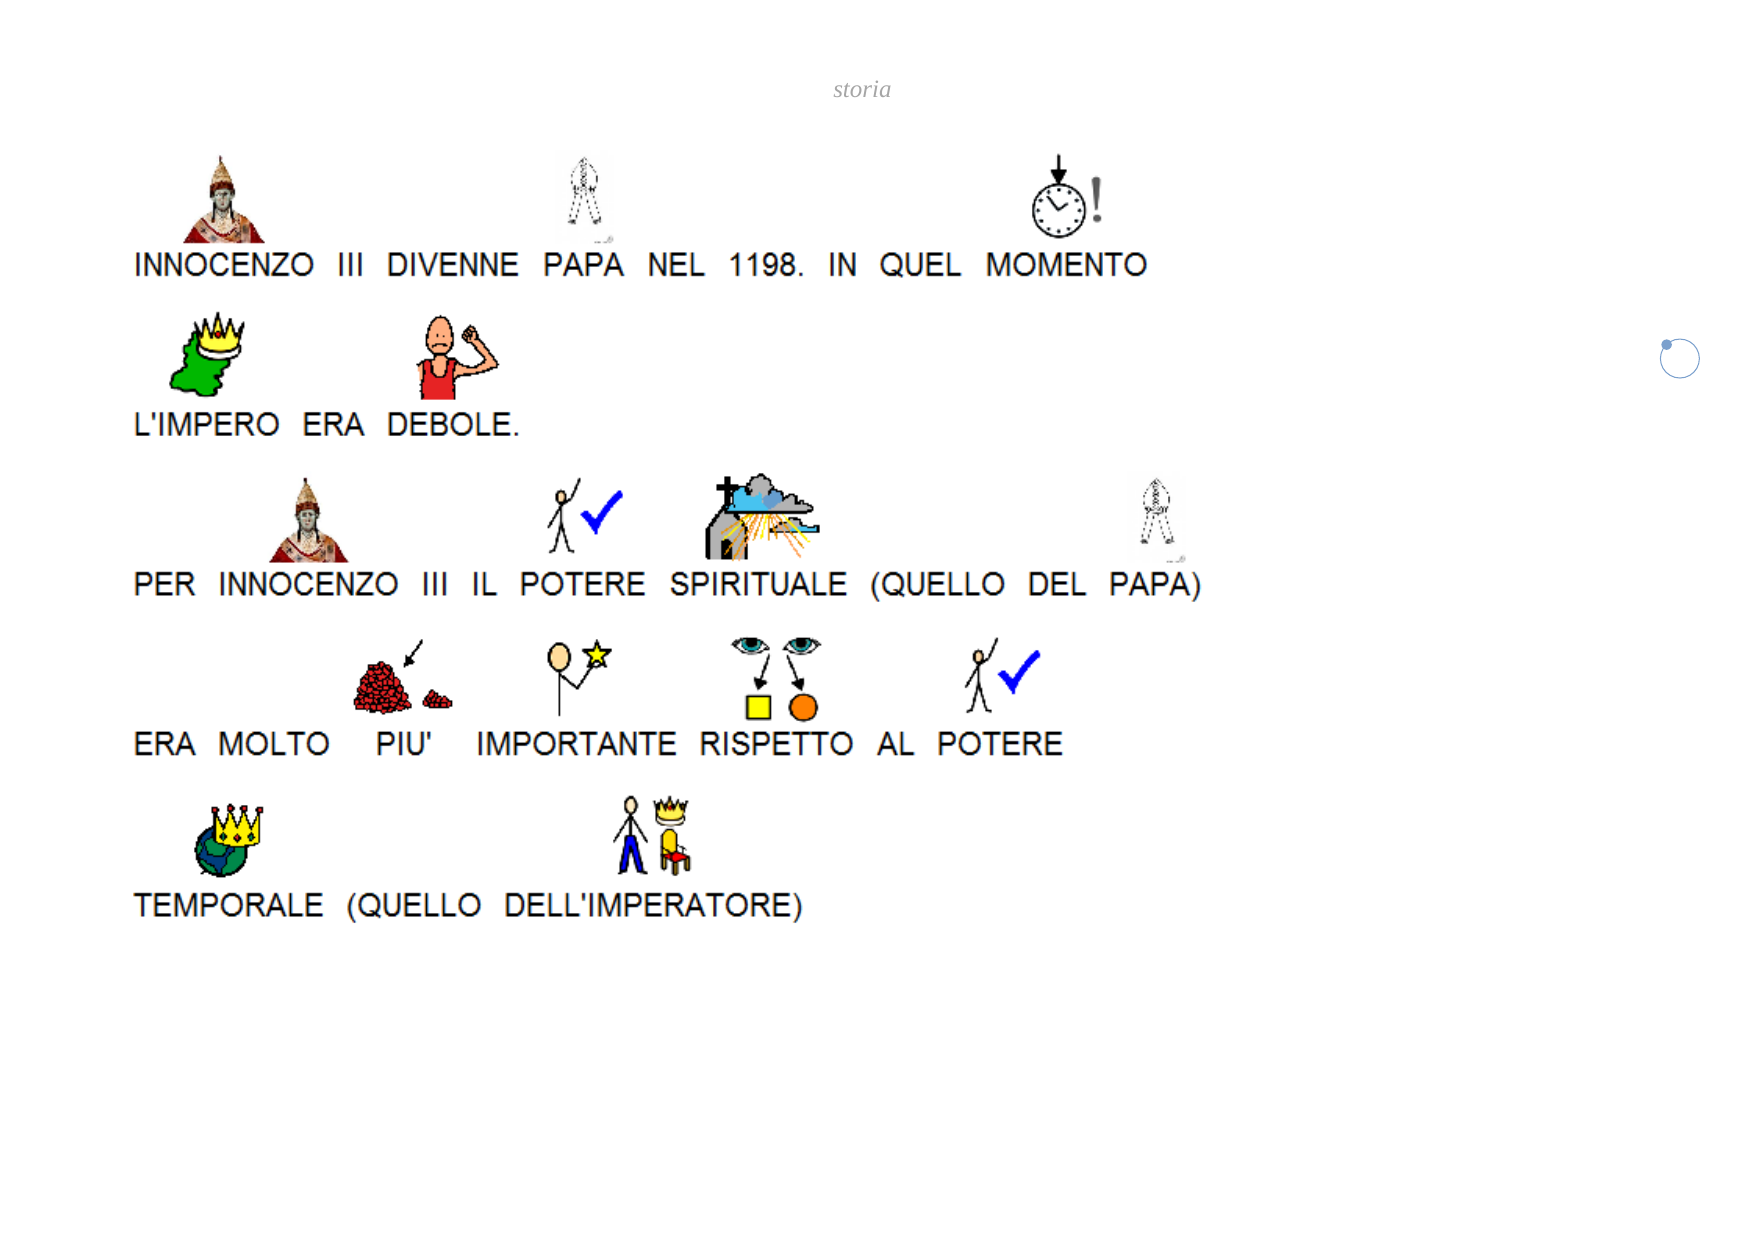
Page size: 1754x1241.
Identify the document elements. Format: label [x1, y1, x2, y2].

picture [118, 140, 1278, 934]
